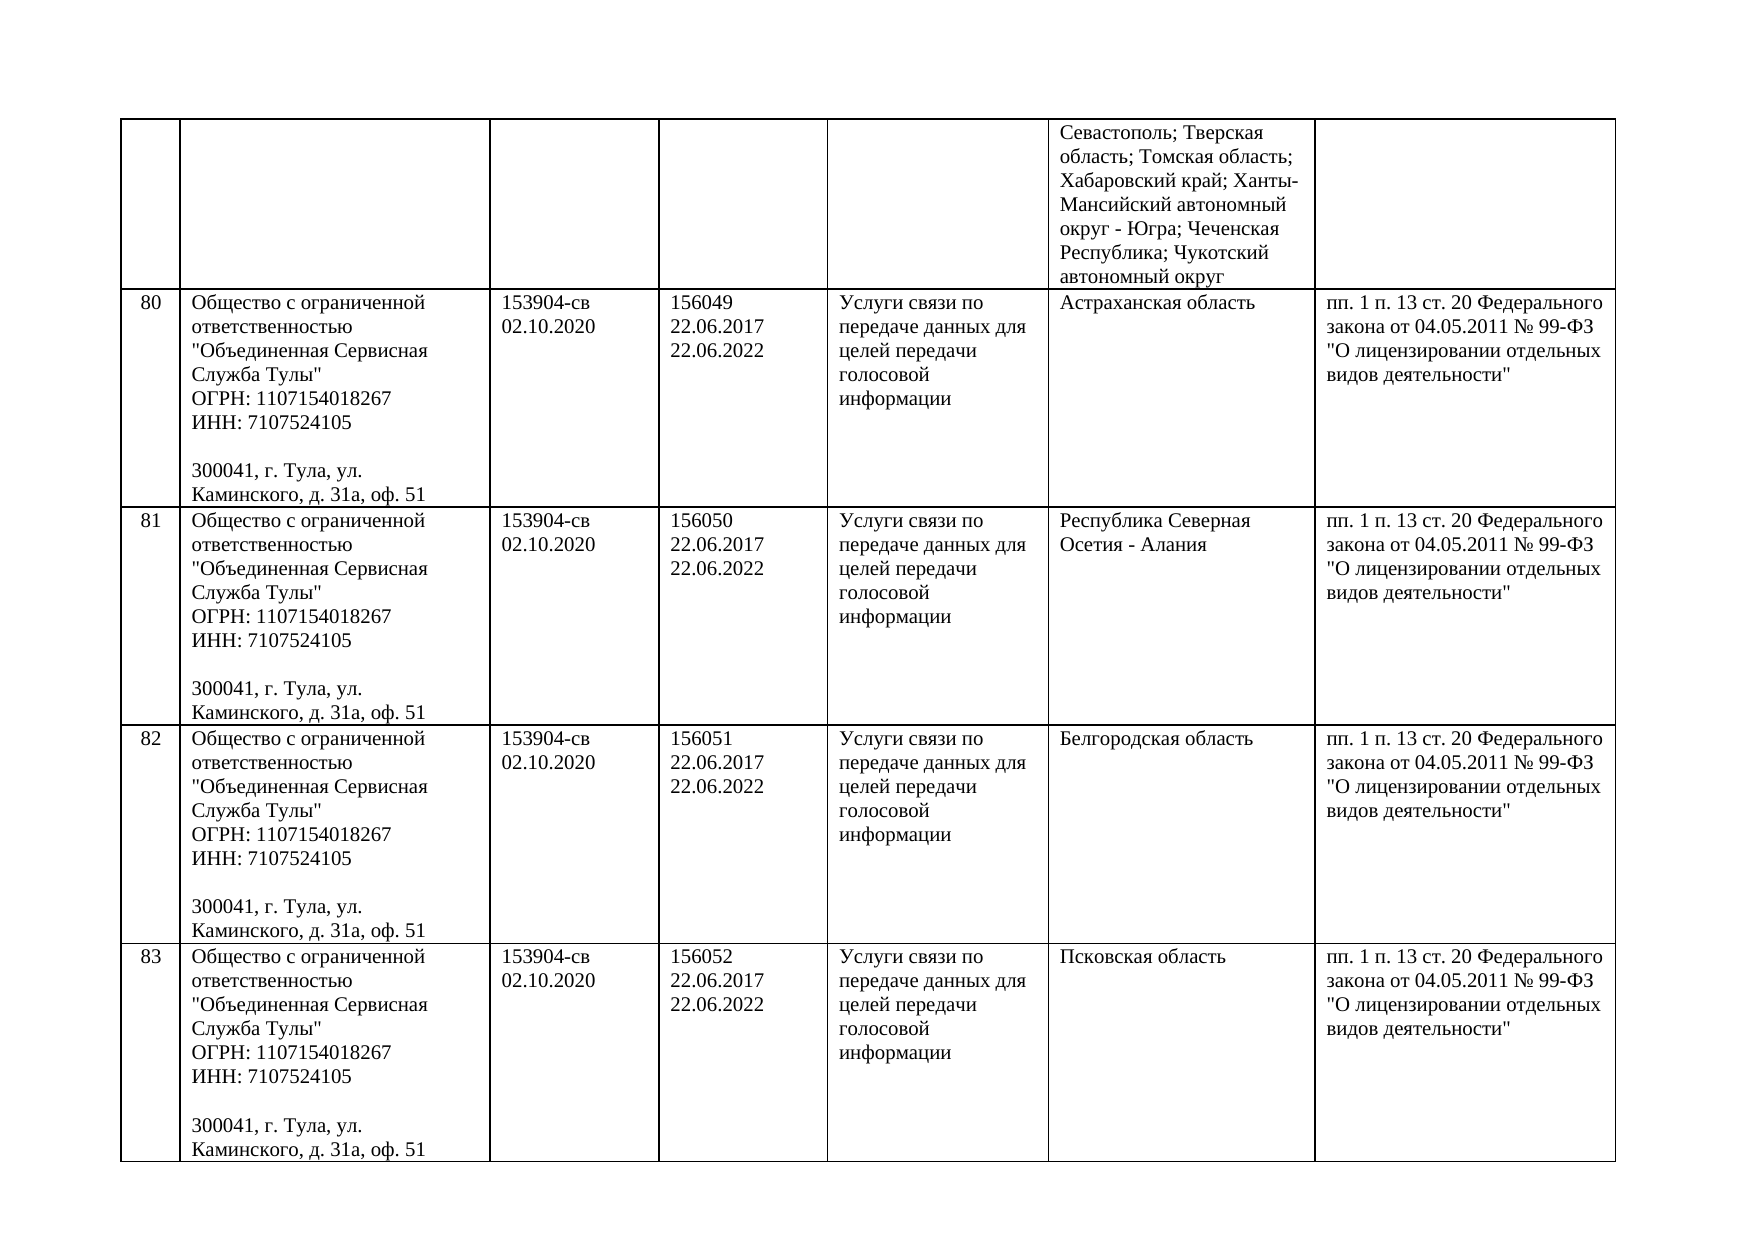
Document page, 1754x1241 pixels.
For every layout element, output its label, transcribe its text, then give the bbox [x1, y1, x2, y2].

table_cell пп. 1 п. 13 ст. 20 Федерального закона от 04.05.2011 № 99-ФЗ "О лицензировании отдельных видов деятельности" [1316, 726, 1615, 942]
table_cell 82 [122, 726, 179, 942]
table_cell 156049 22.06.2017 22.06.2022 [660, 290, 827, 506]
table_cell 153904-св 02.10.2020 [491, 290, 658, 506]
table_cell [181, 120, 489, 288]
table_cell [181, 944, 489, 1161]
table_cell 156051 22.06.2017 22.06.2022 [660, 726, 827, 942]
table_cell 83 [122, 944, 179, 1161]
table_cell 81 [122, 508, 179, 724]
table_cell Белгородская область [1049, 726, 1314, 942]
table_cell 153904-св 02.10.2020 [491, 508, 658, 724]
table_cell 79 [122, 120, 179, 288]
table_cell Астраханская область [1049, 290, 1314, 506]
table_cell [828, 120, 1048, 288]
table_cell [1049, 120, 1314, 288]
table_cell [491, 120, 658, 288]
table_cell 156050 22.06.2017 22.06.2022 [660, 508, 827, 724]
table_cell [1316, 120, 1615, 288]
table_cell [491, 944, 658, 1161]
table_cell 156052 22.06.2017 22.06.2022 [660, 944, 827, 1161]
table_cell Псковская область [1049, 944, 1314, 1161]
table_cell Услуги связи по передаче данных для целей передачи голосовой информации [828, 508, 1048, 724]
table_cell Услуги связи по передаче данных для целей передачи голосовой информации [828, 726, 1048, 942]
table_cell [828, 944, 1048, 1161]
table_cell 153904-св 02.10.2020 [491, 726, 658, 942]
table_cell пп. 1 п. 13 ст. 20 Федерального закона от 04.05.2011 № 99-ФЗ "О лицензировании отдельных видов деятельности" [1316, 290, 1615, 506]
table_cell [1316, 944, 1615, 1161]
table_cell 80 [122, 290, 179, 506]
table_cell Республика Северная Осетия - Алания [1049, 508, 1314, 724]
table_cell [660, 120, 827, 288]
table_cell Услуги связи по передаче данных для целей передачи голосовой информации [828, 290, 1048, 506]
table_cell пп. 1 п. 13 ст. 20 Федерального закона от 04.05.2011 № 99-ФЗ "О лицензировании отдельных видов деятельности" [1316, 508, 1615, 724]
